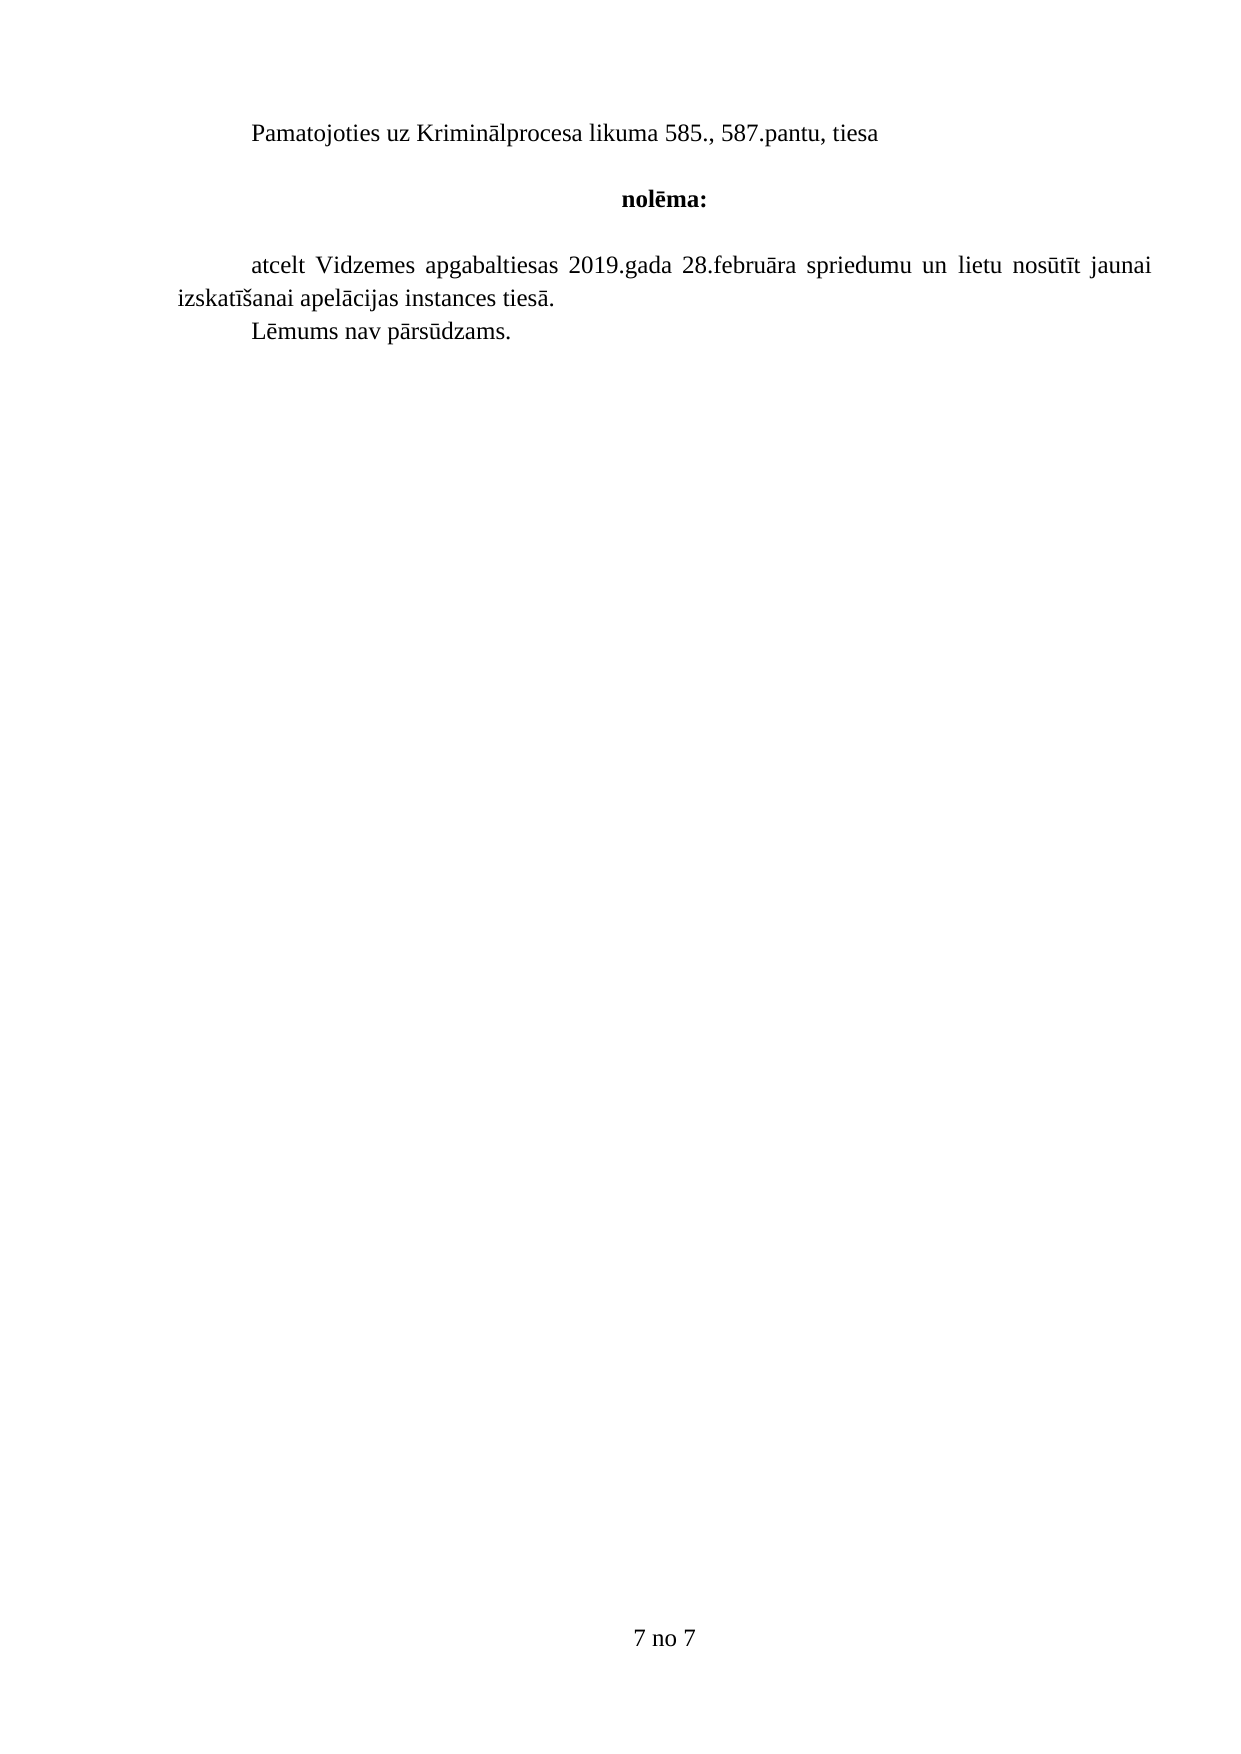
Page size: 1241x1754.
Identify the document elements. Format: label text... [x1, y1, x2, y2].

text nolēma: [177, 184, 1152, 213]
text atcelt Vidzemes apgabaltiesas 2019.gada 28.februāra spriedumu un lietu nosūtīt jaunai izskatīšanai apelācijas instances tiesā. [177, 250, 1152, 312]
text Pamatojoties uz Kriminālprocesa likuma 585., 587.pantu, tiesa [177, 118, 1152, 147]
text Lēmums nav pārsūdzams. [177, 316, 1152, 345]
